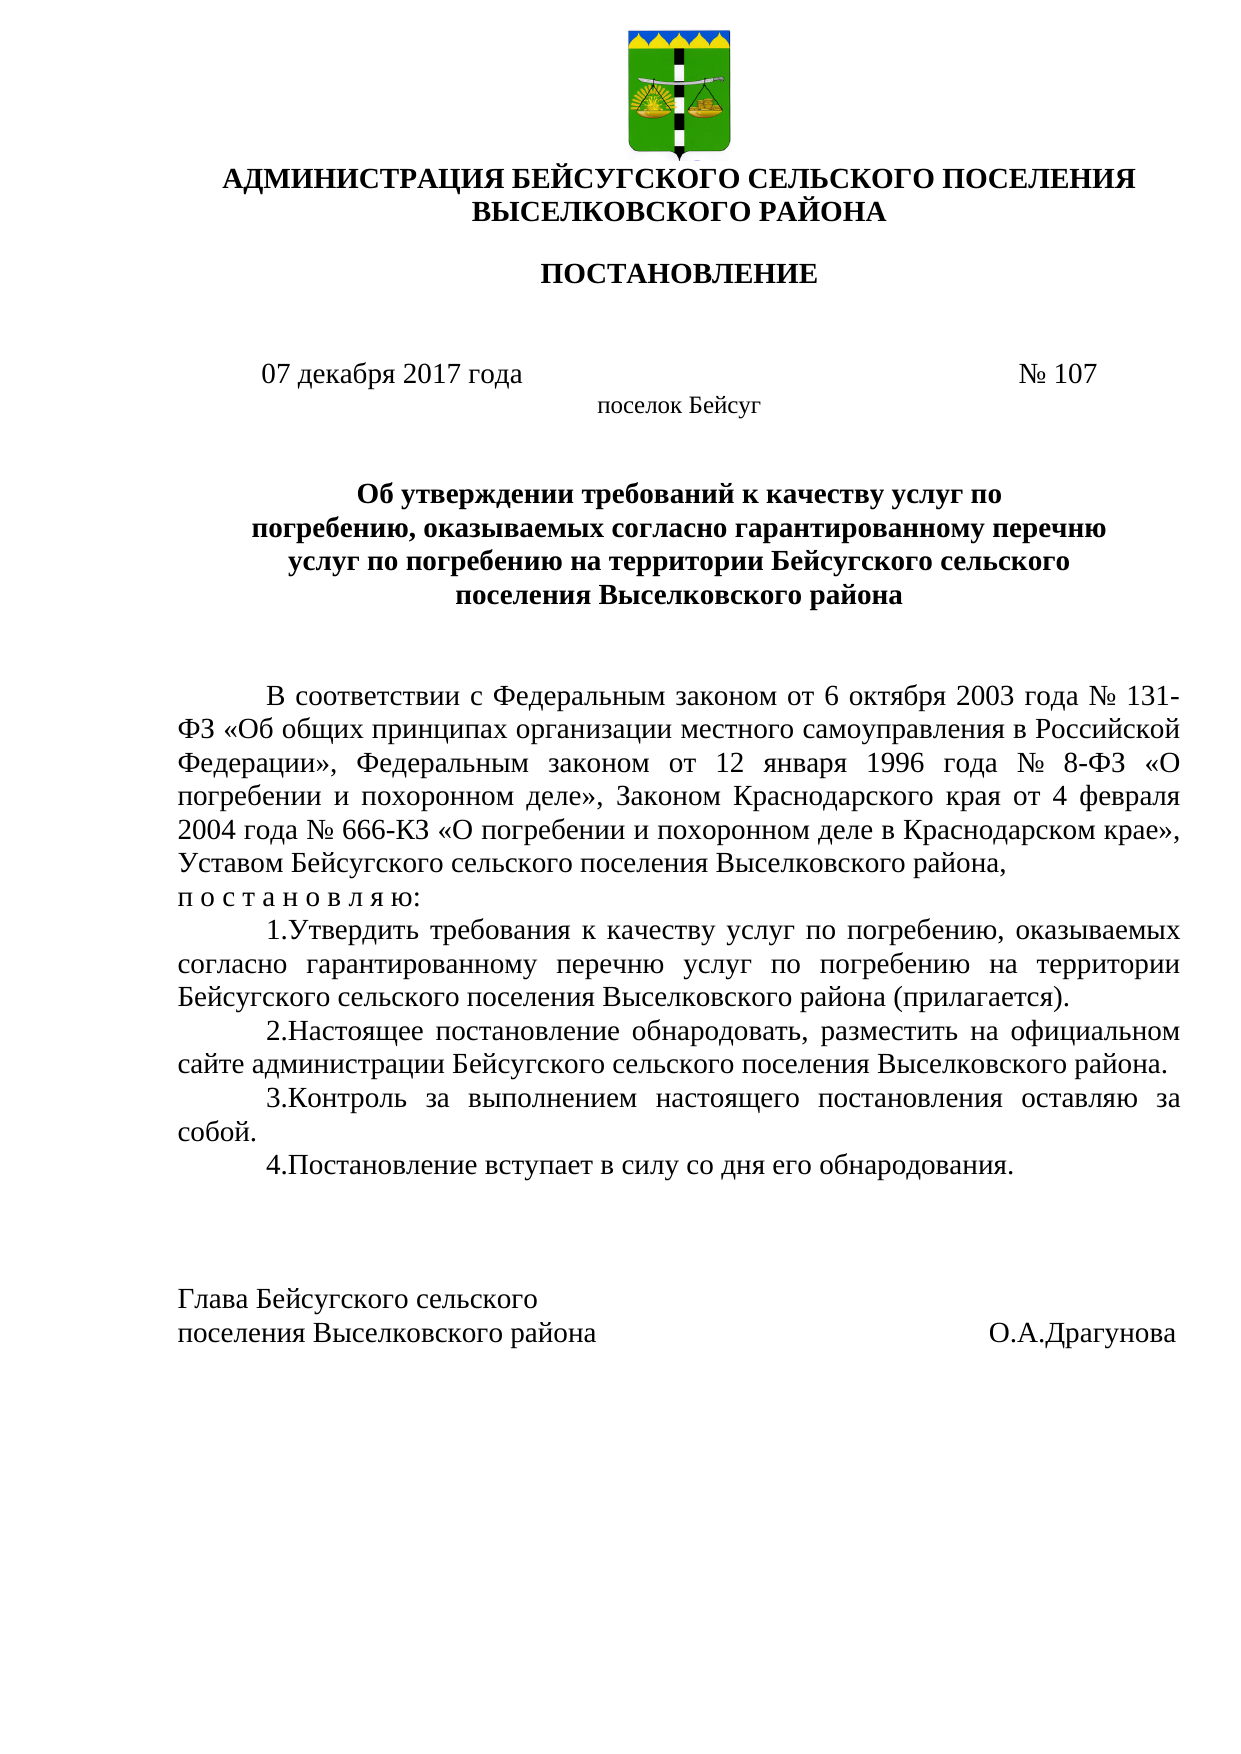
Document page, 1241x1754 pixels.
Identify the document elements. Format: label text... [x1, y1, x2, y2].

text ПОСТАНОВЛЕНИЕ [177, 256, 1181, 289]
text 2.Настоящее постановление обнародовать, разместить на официальном сайте администрации Бейсугского сельского поселения Выселковского района. [177, 1013, 1181, 1080]
text Глава Бейсугского сельского [177, 1281, 1181, 1315]
picture [627, 29, 731, 161]
text АДМИНИСТРАЦИЯ БЕЙСУГСКОГО СЕЛЬСКОГО ПОСЕЛЕНИЯ [177, 161, 1181, 194]
subtitle 1.Утвердить требования к качеству услуг по погребению, оказываемых согласно гарантированному перечню услуг по погребению на территории Бейсугского сельского поселения Выселковского района (прилагается). [177, 912, 1181, 1013]
text п о с т а н о в л я ю: [177, 879, 1181, 912]
text поселения Выселковского района О.А.Драгунова [177, 1315, 1181, 1348]
text ВЫСЕЛКОВСКОГО РАЙОНА [177, 194, 1181, 228]
text 07 декабря 2017 года № 107 [177, 357, 1181, 390]
text 3.Контроль за выполнением настоящего постановления оставляю за собой. [177, 1080, 1181, 1147]
subtitle Об утверждении требований к качеству услуг по [236, 476, 1122, 510]
text В соответствии с Федеральным законом от 6 октября 2003 года № 131-ФЗ «Об общих принципах организации местного самоуправления в Российской Федерации», Федеральным законом от 12 января 1996 года № 8-ФЗ «О погребении и похоронном деле», Законом Краснодарского края от 4 февраля 2004 года № 666-КЗ «О погребении и похоронном деле в Краснодарском крае», Уставом Бейсугского сельского поселения Выселковского района, [177, 678, 1181, 879]
subtitle погребению, оказываемых согласно гарантированному перечню услуг по погребению на территории Бейсугского сельского поселения Выселковского района [236, 510, 1122, 611]
text поселок Бейсуг [177, 390, 1181, 419]
text 4.Постановление вступает в силу со дня его обнародования. [177, 1147, 1181, 1181]
